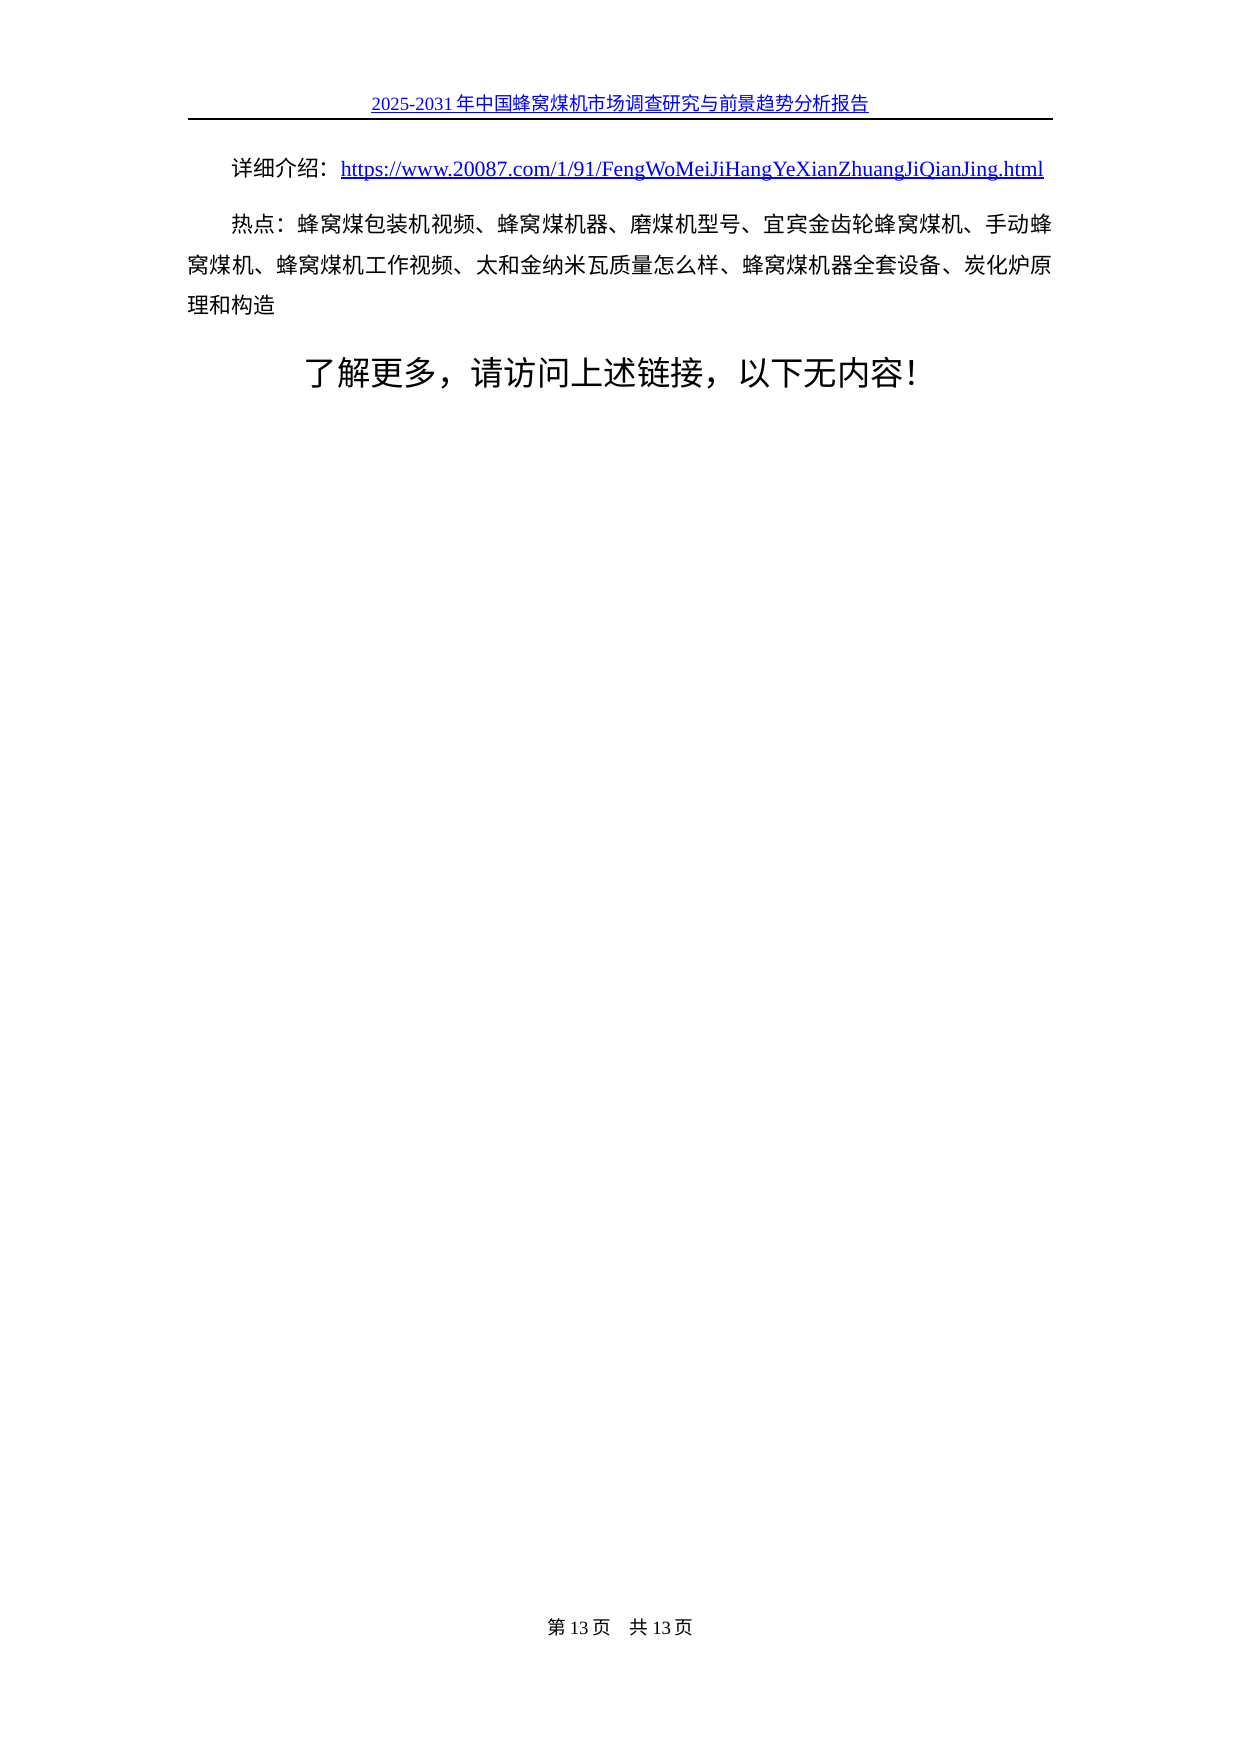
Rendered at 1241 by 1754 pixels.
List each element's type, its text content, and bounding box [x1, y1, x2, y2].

text 详细介绍：https://www.20087.com/1/91/FengWoMeiJiHangYeXianZhuangJiQianJing.html [187, 150, 1053, 183]
title 了解更多，请访问上述链接，以下无内容！ [187, 338, 1053, 403]
text 热点：蜂窝煤包装机视频、蜂窝煤机器、磨煤机型号、宜宾金齿轮蜂窝煤机、手动蜂窝煤机、蜂窝煤机工作视频、太和金纳米瓦质量怎么样、蜂窝煤机器全套设备、炭化炉原理和构造 [187, 207, 1053, 321]
